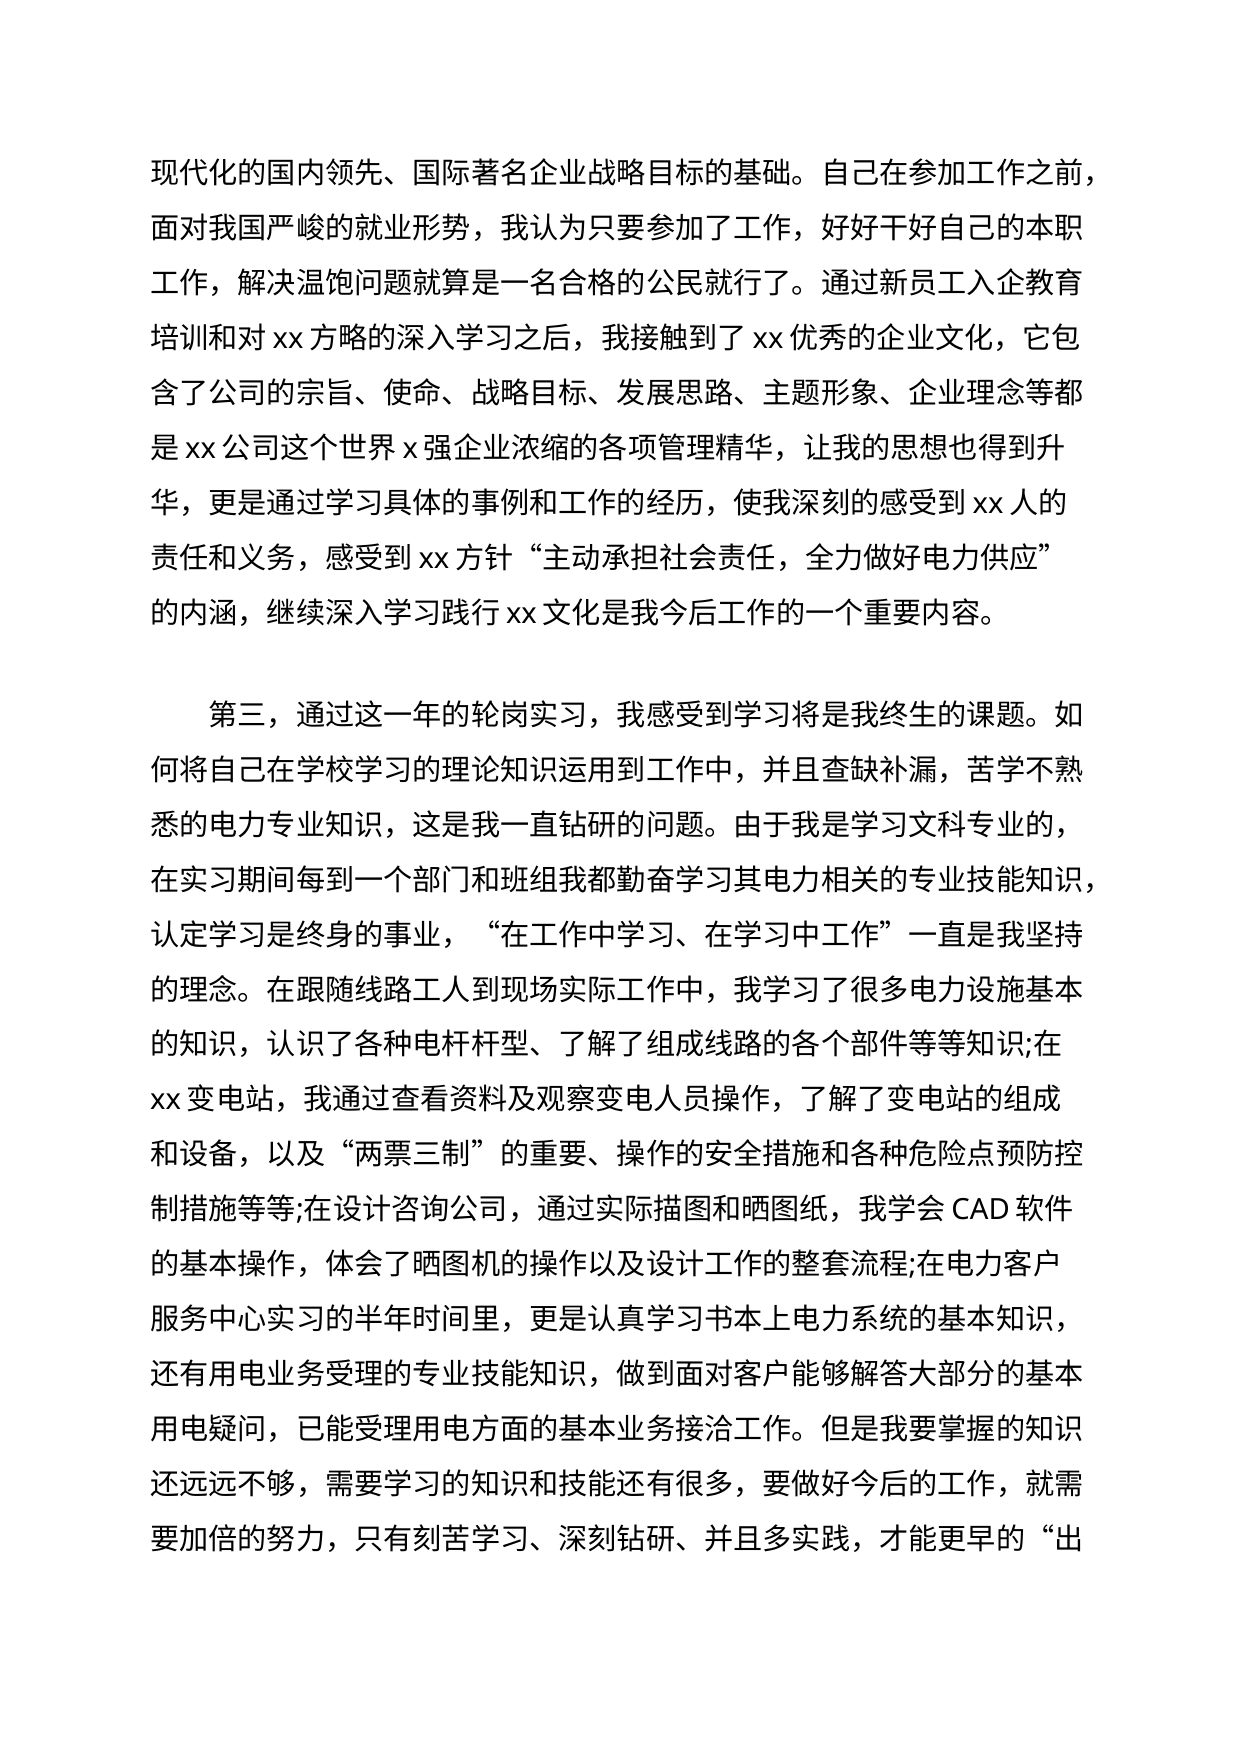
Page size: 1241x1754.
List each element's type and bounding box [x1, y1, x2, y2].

text [150, 692, 1090, 1558]
text [150, 150, 1090, 632]
